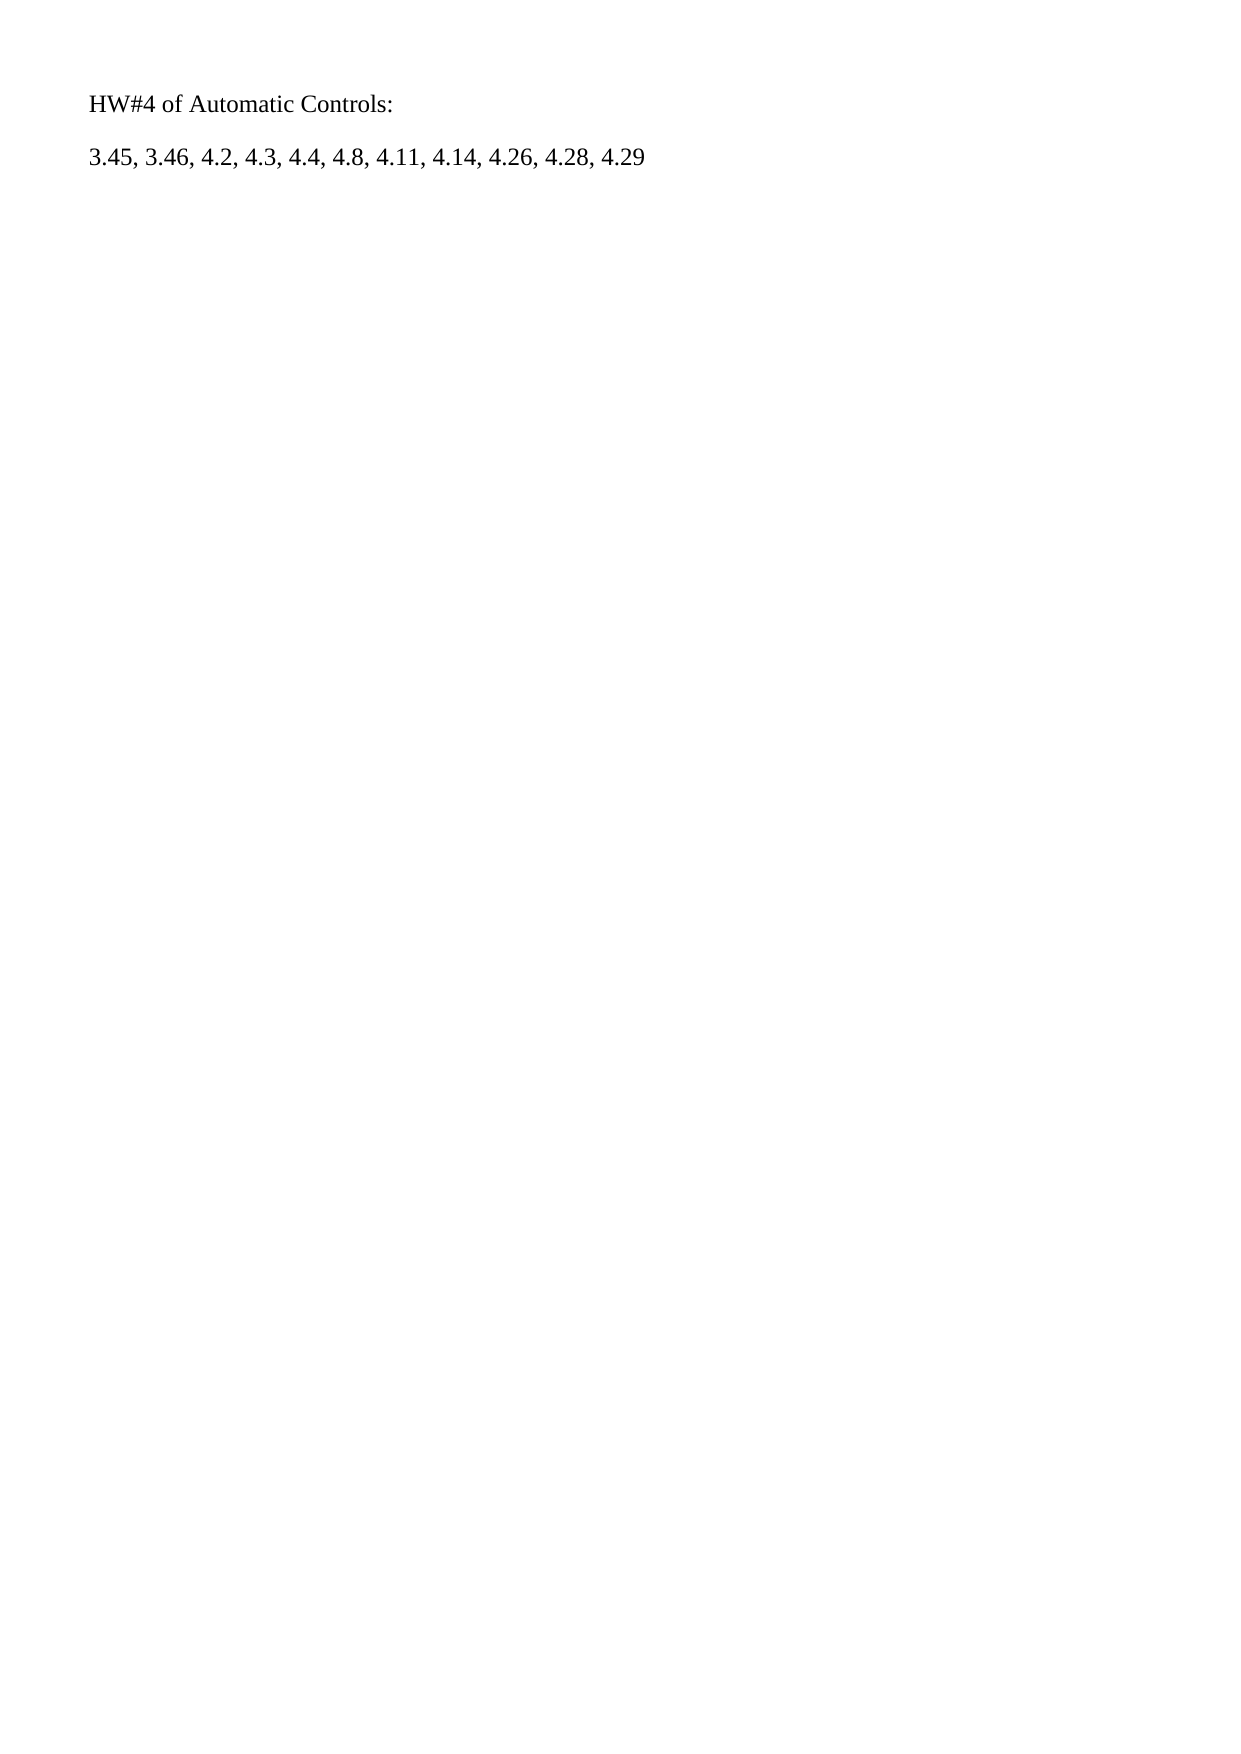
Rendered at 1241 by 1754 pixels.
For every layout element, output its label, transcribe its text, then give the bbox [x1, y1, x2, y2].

text 3.45, 3.46, 4.2, 4.3, 4.4, 4.8, 4.11, 4.14, 4.26, 4.28, 4.29 [89, 142, 1152, 171]
text HW#4 of Automatic Controls: [89, 89, 1152, 117]
